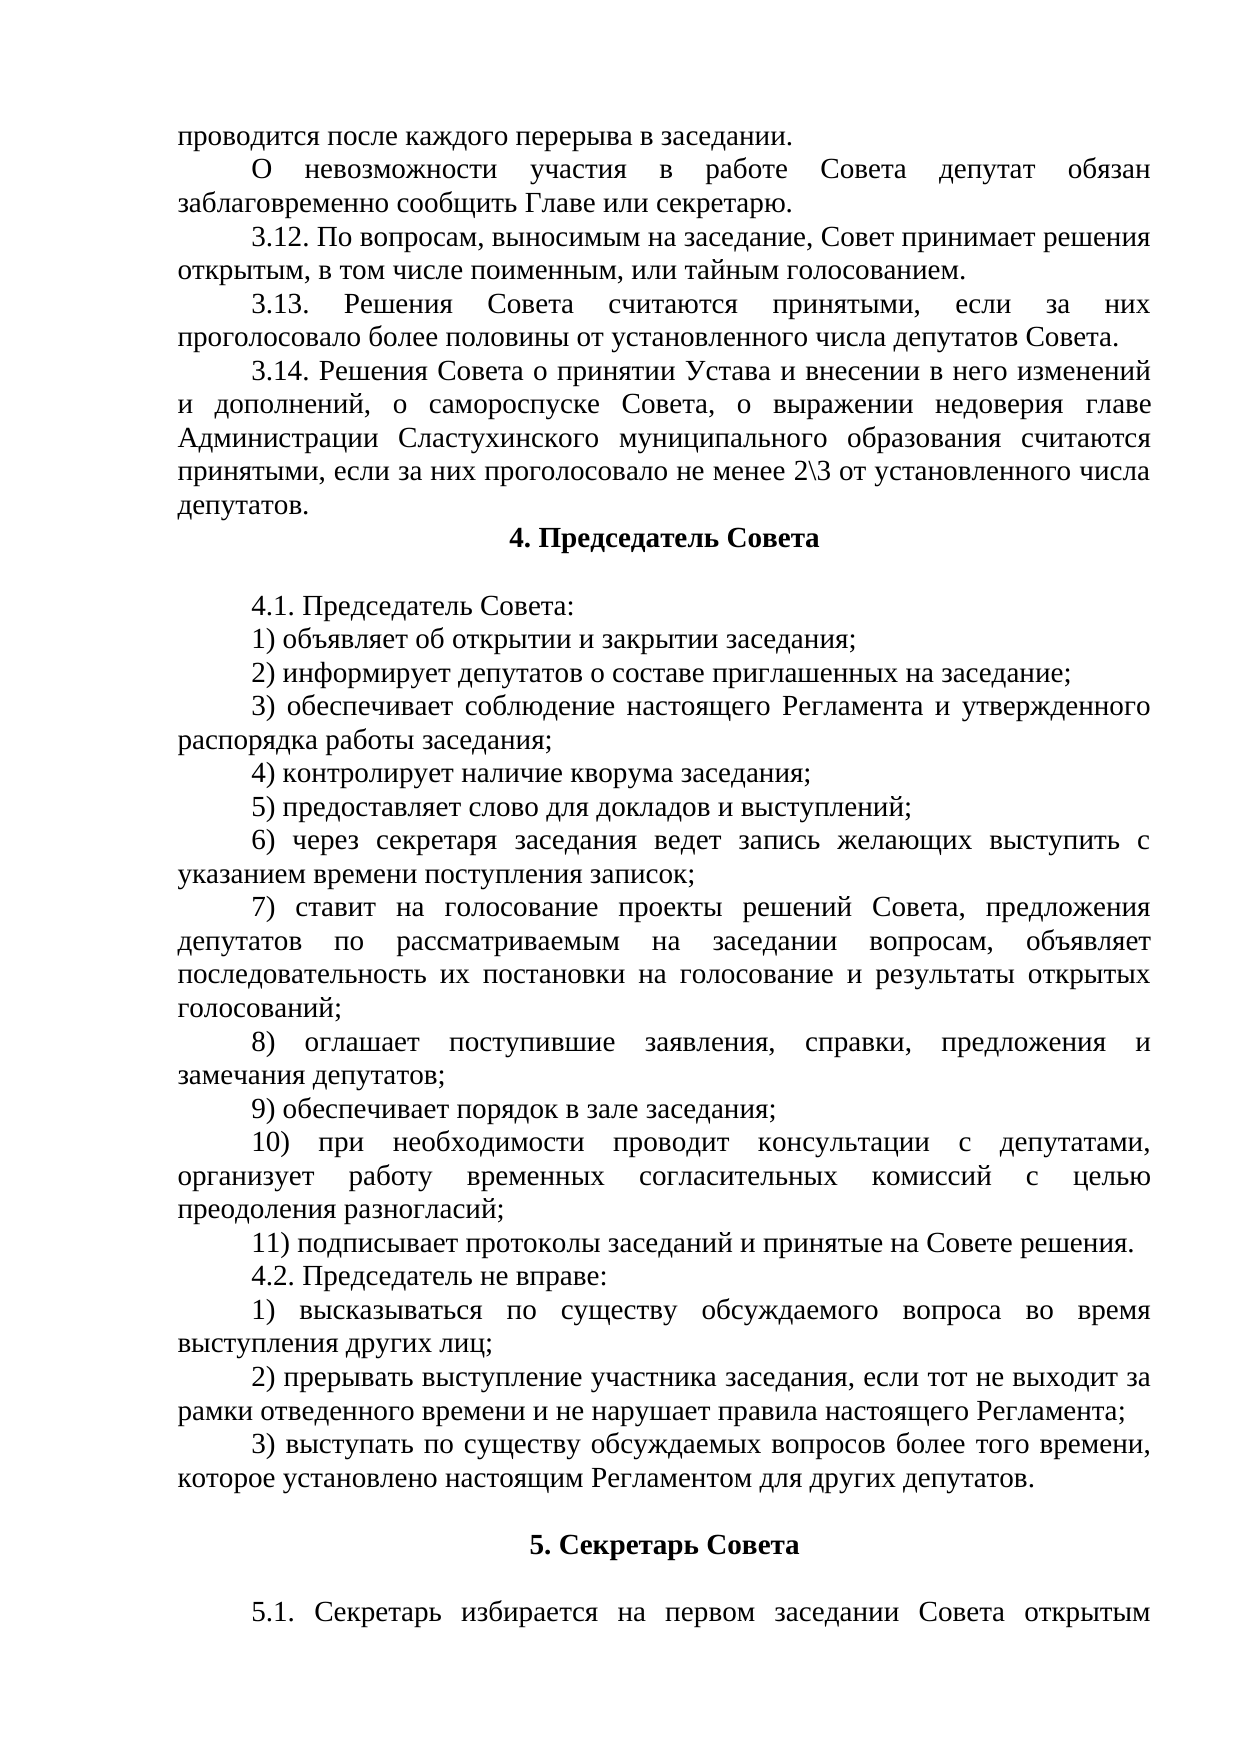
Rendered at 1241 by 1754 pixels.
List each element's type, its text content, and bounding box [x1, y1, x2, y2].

text 3) выступать по существу обсуждаемых вопросов более того времени, которое установлено настоящим Регламентом для других депутатов. [177, 1426, 1152, 1493]
text 5. Секретарь Совета [177, 1527, 1152, 1560]
text 3.14. Решения Совета о принятии Устава и внесении в него изменений и дополнений, о самороспуске Совета, о выражении недоверия главе Администрации Сластухинского муниципального образования считаются принятыми, если за них проголосовало не менее 2\3 от установленного числа депутатов. [177, 353, 1152, 521]
text 7) ставит на голосование проекты решений Совета, предложения депутатов по рассматриваемым на заседании вопросам, объявляет последовательность их постановки на голосование и результаты открытых голосований; [177, 889, 1152, 1024]
text О невозможности участия в работе Совета депутат обязан заблаговременно сообщить Главе или секретарю. [177, 152, 1152, 219]
text 4.1. Председатель Совета: [177, 588, 1152, 621]
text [177, 118, 1152, 152]
text 4.2. Председатель не вправе: [177, 1258, 1152, 1292]
text 2) информирует депутатов о составе приглашенных на заседание; [177, 655, 1152, 688]
text 9) обеспечивает порядок в зале заседания; [177, 1091, 1152, 1124]
text 6) через секретаря заседания ведет запись желающих выступить с указанием времени поступления записок; [177, 822, 1152, 889]
text 4. Председатель Совета [177, 521, 1152, 554]
text 3.12. По вопросам, выносимым на заседание, Совет принимает решения открытым, в том числе поименным, или тайным голосованием. [177, 219, 1152, 286]
text 1) объявляет об открытии и закрытии заседания; [177, 621, 1152, 655]
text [177, 1594, 1152, 1627]
text 10) при необходимости проводит консультации с депутатами, организует работу временных согласительных комиссий с целью преодоления разногласий; [177, 1124, 1152, 1225]
text 5) предоставляет слово для докладов и выступлений; [177, 789, 1152, 822]
text 3) обеспечивает соблюдение настоящего Регламента и утвержденного распорядка работы заседания; [177, 688, 1152, 755]
text 2) прерывать выступление участника заседания, если тот не выходит за рамки отведенного времени и не нарушает правила настоящего Регламента; [177, 1359, 1152, 1426]
text 1) высказываться по существу обсуждаемого вопроса во время выступления других лиц; [177, 1292, 1152, 1359]
text 3.13. Решения Совета считаются принятыми, если за них проголосовало более половины от установленного числа депутатов Совета. [177, 286, 1152, 353]
text 8) оглашает поступившие заявления, справки, предложения и замечания депутатов; [177, 1024, 1152, 1091]
text 4) контролирует наличие кворума заседания; [177, 755, 1152, 789]
text 11) подписывает протоколы заседаний и принятые на Совете решения. [177, 1225, 1152, 1258]
